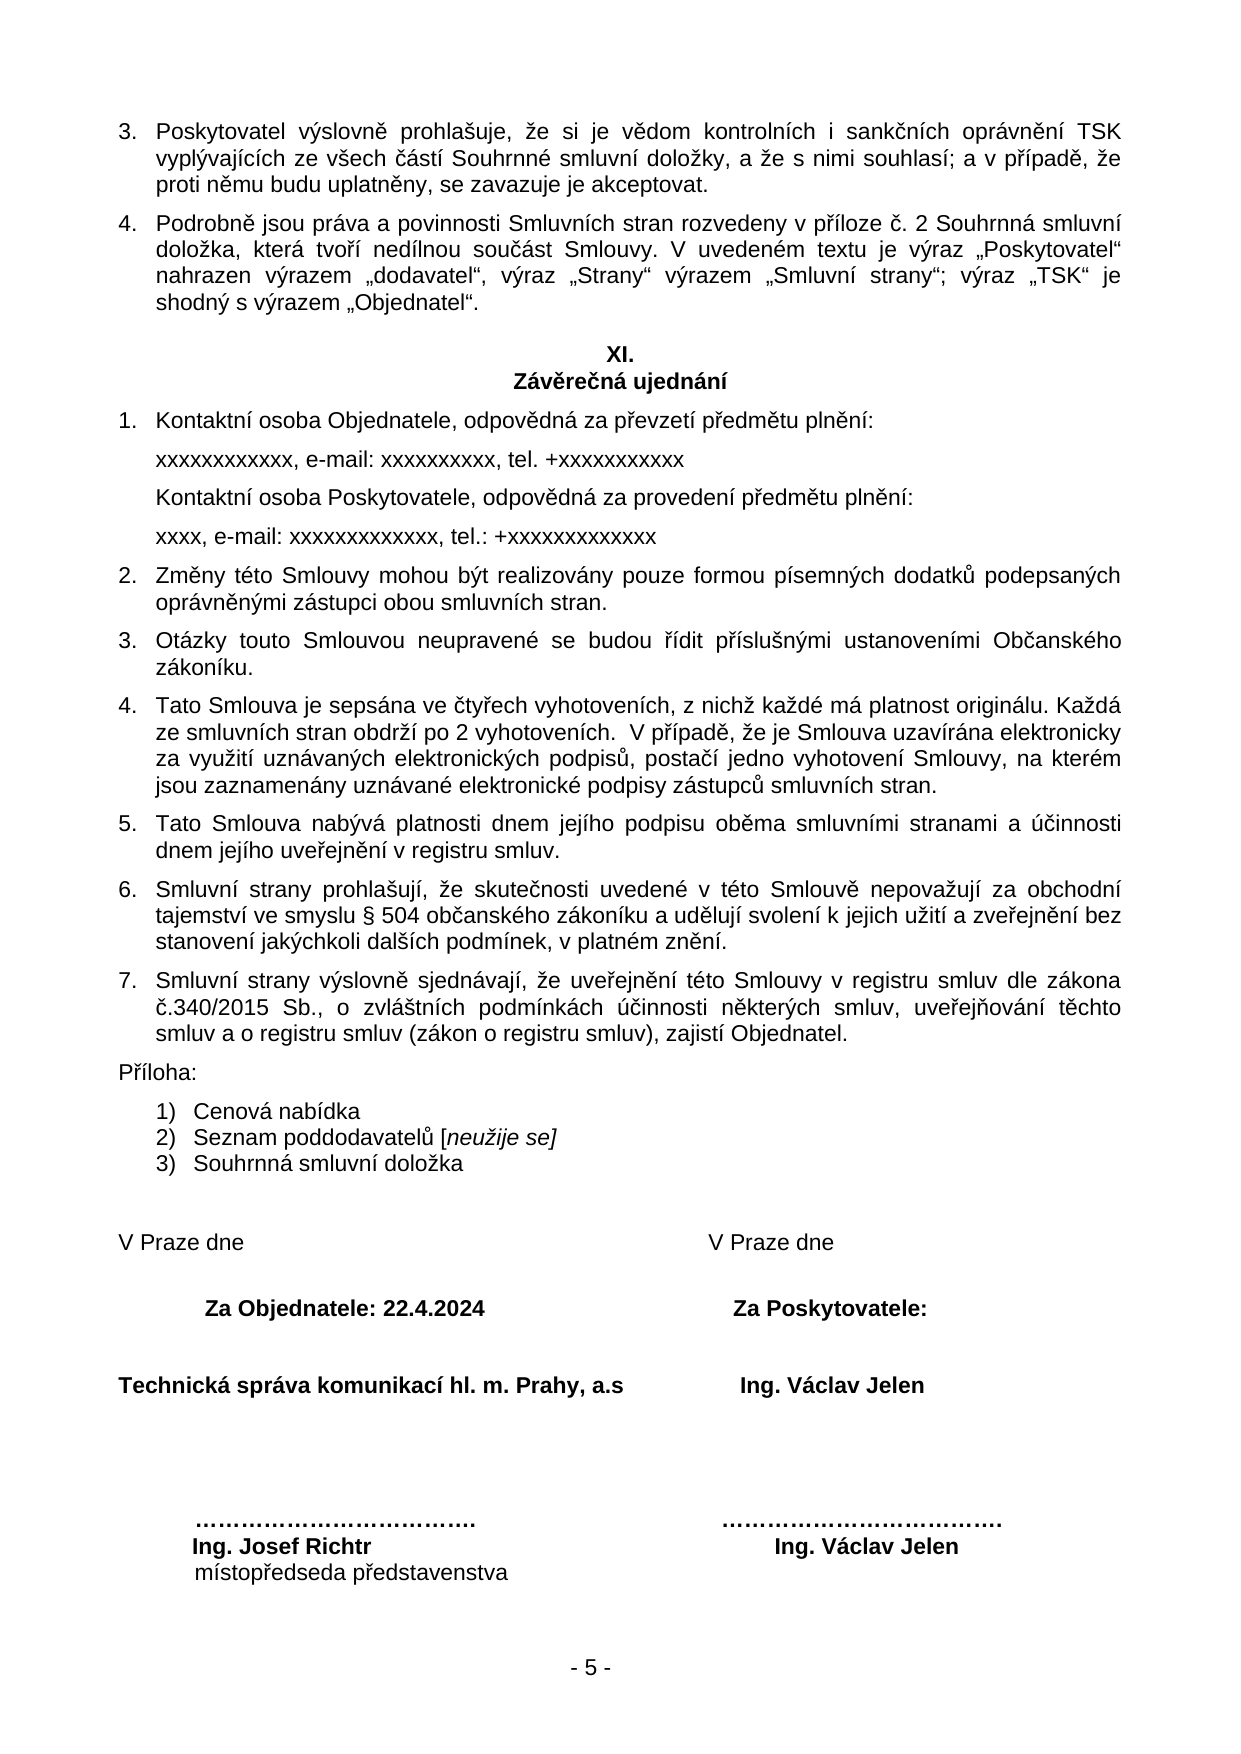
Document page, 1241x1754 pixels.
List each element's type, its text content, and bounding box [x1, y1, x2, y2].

text ………………………………. ………………………………. [118, 1506, 1122, 1533]
subtitle XI. [118, 341, 1122, 368]
list Cenová nabídka [156, 1098, 1122, 1124]
list Smluvní strany prohlašují, že skutečnosti uvedené v této Smlouvě nepovažují za obchodní tajemství ve smyslu § 504 občanského zákoníku a udělují svolení k jejich užití a zveřejnění bez stanovení jakýchkoli dalších podmínek, v platném znění. [118, 876, 1122, 955]
list xxxx, e-mail: xxxxxxxxxxxxx, tel.: +xxxxxxxxxxxxx [155, 523, 1122, 549]
list Poskytovatel výslovně prohlašuje, že si je vědom kontrolních i sankčních oprávnění TSK vyplývajících ze všech částí Souhrnné smluvní doložky, a že s nimi souhlasí; a v případě, že proti němu budu uplatněny, se zavazuje je akceptovat. [118, 118, 1122, 197]
list Změny této Smlouvy mohou být realizovány pouze formou písemných dodatků podepsaných oprávněnými zástupci obou smluvních stran. [118, 562, 1122, 615]
list Smluvní strany výslovně sjednávají, že uveřejnění této Smlouvy v registru smluv dle zákona č.340/2015 Sb., o zvláštních podmínkách účinnosti některých smluv, uveřejňování těchto smluv a o registru smluv (zákon o registru smluv), zajistí Objednatel. [118, 967, 1122, 1046]
text místopředseda představenstva [118, 1559, 1122, 1586]
list xxxxxxxxxxxx, e-mail: xxxxxxxxxx, tel. +xxxxxxxxxxx [155, 446, 1122, 472]
text V Praze dne V Praze dne [118, 1229, 1122, 1256]
list Kontaktní osoba Poskytovatele, odpovědná za provedení předmětu plnění: [155, 484, 1122, 511]
text Ing. Josef Richtr Ing. Václav Jelen [118, 1533, 1122, 1559]
text Za Objednatele: 22.4.2024 Za Poskytovatele: [118, 1294, 1122, 1321]
list Tato Smlouva nabývá platnosti dnem jejího podpisu oběma smluvními stranami a účinnosti dnem jejího uveřejnění v registru smluv. [118, 810, 1122, 863]
list Kontaktní osoba Objednatele, odpovědná za převzetí předmětu plnění: [118, 407, 1122, 433]
text Technická správa komunikací hl. m. Prahy, a.s Ing. Václav Jelen [118, 1372, 1122, 1399]
list Otázky touto Smlouvou neupravené se budou řídit příslušnými ustanoveními Občanského zákoníku. [118, 627, 1122, 680]
subtitle Závěrečná ujednání [118, 368, 1122, 394]
list Podrobně jsou práva a povinnosti Smluvních stran rozvedeny v příloze č. 2 Souhrnná smluvní doložka, která tvoří nedílnou součást Smlouvy. V uvedeném textu je výraz „Poskytovatel“ nahrazen výrazem „dodavatel“, výraz „Strany“ výrazem „Smluvní strany“; výraz „TSK“ je shodný s výrazem „Objednatel“. [118, 210, 1122, 315]
list Tato Smlouva je sepsána ve čtyřech vyhotoveních, z nichž každé má platnost originálu. Každá ze smluvních stran obdrží po 2 vyhotoveních. V případě, že je Smlouva uzavírána elektronicky za využití uznávaných elektronických podpisů, postačí jedno vyhotovení Smlouvy, na kterém jsou zaznamenány uznávané elektronické podpisy zástupců smluvních stran. [118, 692, 1122, 798]
list Souhrnná smluvní doložka [156, 1150, 1122, 1177]
list Seznam poddodavatelů [neužije se] [156, 1124, 1122, 1150]
text Příloha: [118, 1059, 1122, 1085]
